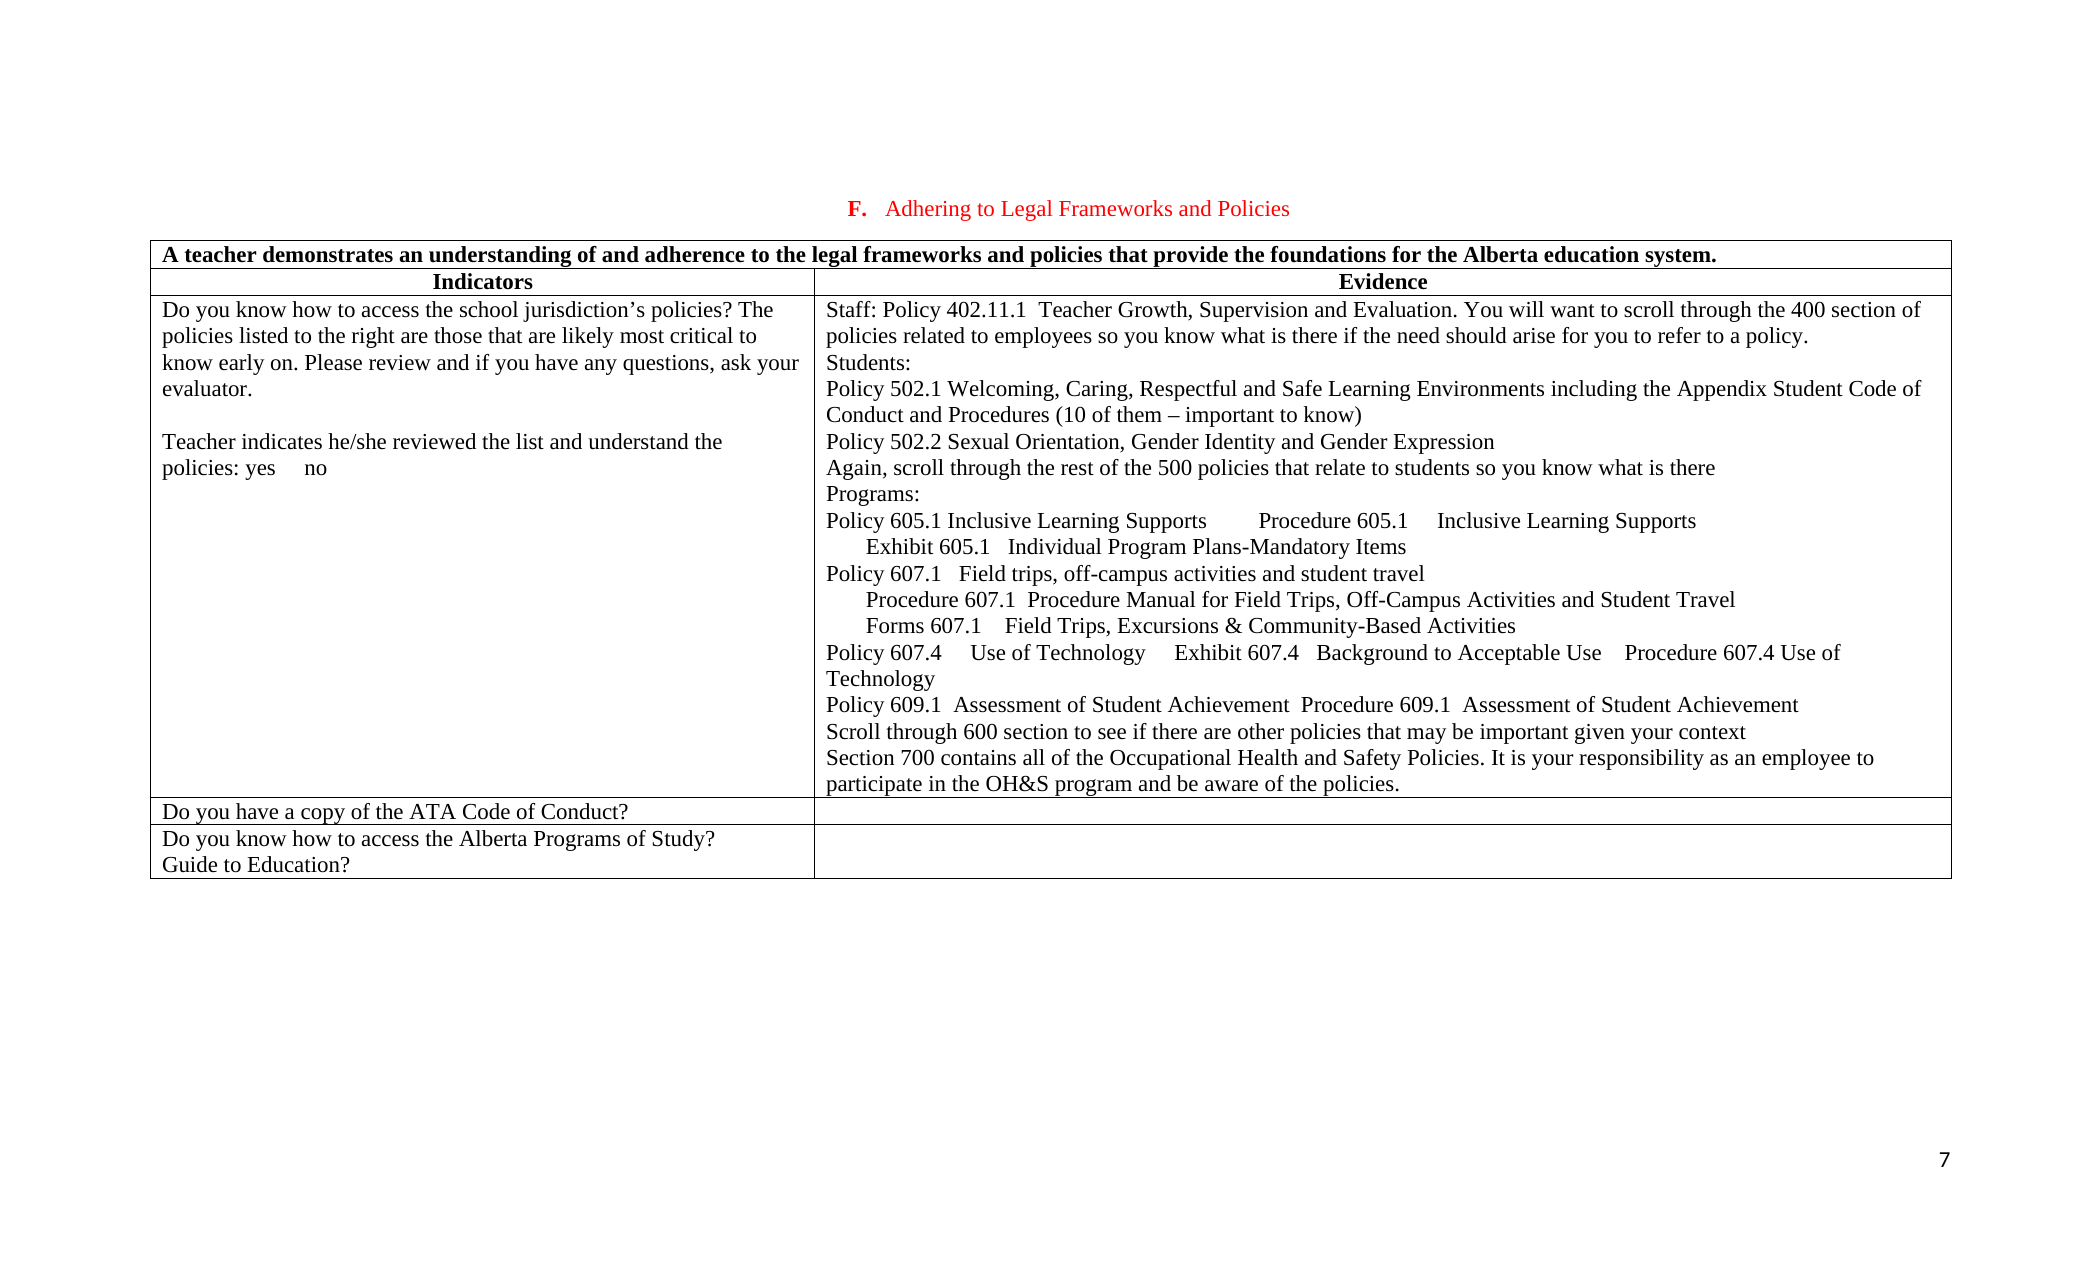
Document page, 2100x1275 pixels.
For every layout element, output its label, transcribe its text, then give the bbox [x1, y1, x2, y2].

table_cell Indicators [151, 269, 814, 295]
table_cell Do you know how to access the Alberta Programs of Study? Guide to Education? [151, 825, 814, 878]
table_cell Do you know how to access the school jurisdiction’s policies? The policies listed to the right are those that are likely most critical to know early on. Please review and if you have any questions, ask your evaluator. Teacher indicates he/she reviewed the list and understand the policies: yes no [151, 296, 814, 797]
list Adhering to Legal Frameworks and Policies [187, 195, 1950, 221]
table_cell Evidence [815, 269, 1951, 295]
table_cell Do you have a copy of the ATA Code of Conduct? [151, 798, 814, 824]
table_cell [815, 825, 1951, 878]
table_cell [815, 798, 1951, 824]
table_cell Staff: Policy 402.11.1 Teacher Growth, Supervision and Evaluation. You will want to scroll through the 400 section of policies related to employees so you know what is there if the need should arise for you to refer to a policy. Students: Policy 502.1 Welcoming, Caring, Respectful and Safe Learning Environments including the Appendix Student Code of Conduct and Procedures (10 of them – important to know) Policy 502.2 Sexual Orientation, Gender Identity and Gender Expression Again, scroll through the rest of the 500 policies that relate to students so you know what is there Programs: Policy 605.1 Inclusive Learning Supports Procedure 605.1 Inclusive Learning Supports Exhibit 605.1 Individual Program Plans-Mandatory Items Policy 607.1 Field trips, off-campus activities and student travel Procedure 607.1 Procedure Manual for Field Trips, Off-Campus Activities and Student Travel Forms 607.1 Field Trips, Excursions & Community-Based Activities Policy 607.4 Use of Technology Exhibit 607.4 Background to Acceptable Use Procedure 607.4 Use of Technology Policy 609.1 Assessment of Student Achievement Procedure 609.1 Assessment of Student Achievement Scroll through 600 section to see if there are other policies that may be important given your context Section 700 contains all of the Occupational Health and Safety Policies. It is your responsibility as an employee to participate in the OH&S program and be aware of the policies. [815, 296, 1951, 797]
table_header A teacher demonstrates an understanding of and adherence to the legal frameworks and policies that provide the foundations for the Alberta education system. [151, 241, 1951, 268]
